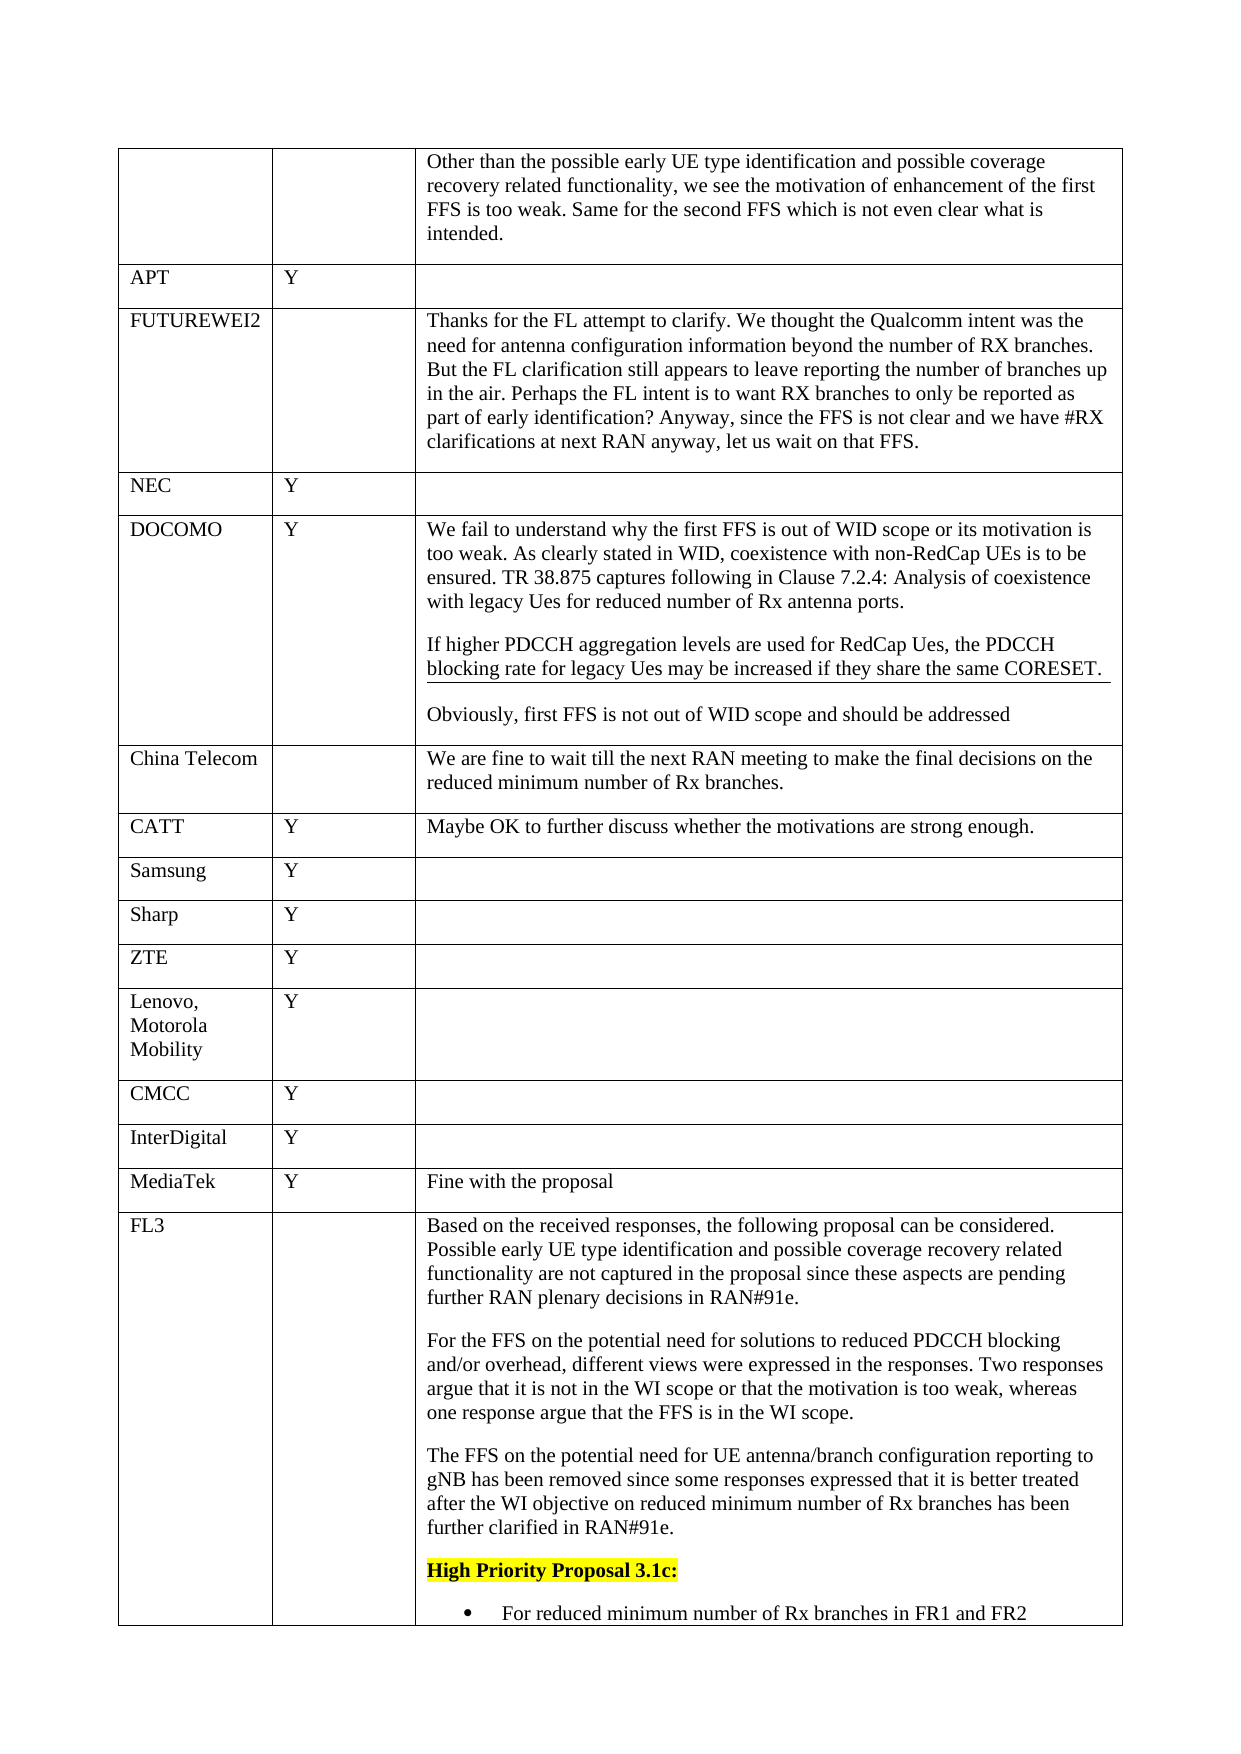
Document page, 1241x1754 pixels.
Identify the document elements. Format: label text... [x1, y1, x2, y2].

table_cell Y [273, 516, 415, 745]
table_cell Y [273, 1081, 415, 1124]
table_cell NEC [119, 473, 272, 515]
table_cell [416, 149, 1122, 263]
table_cell Maybe OK to further discuss whether the motivations are strong enough. [416, 814, 1122, 857]
table_cell FUTUREWEI2 [119, 309, 272, 472]
table_cell Y [273, 1169, 415, 1212]
table_cell Thanks for the FL attempt to clarify. We thought the Qualcomm intent was the need for antenna configuration information beyond the number of RX branches. But the FL clarification still appears to leave reporting the number of branches up in the air. Perhaps the FL intent is to want RX branches to only be reported as part of early identification? Anyway, since the FFS is not clear and we have #RX clarifications at next RAN anyway, let us wait on that FFS. [416, 309, 1122, 472]
table_cell DOCOMO [119, 516, 272, 745]
table_cell Y [273, 265, 415, 307]
table_cell We are fine to wait till the next RAN meeting to make the final decisions on the reduced minimum number of Rx branches. [416, 746, 1122, 813]
table_cell Y [273, 858, 415, 900]
table_cell We fail to understand why the first FFS is out of WID scope or its motivation is too weak. As clearly stated in WID, coexistence with non-RedCap UEs is to be ensured. TR 38.875 captures following in Clause 7.2.4: Analysis of coexistence with legacy Ues for reduced number of Rx antenna ports. If higher PDCCH aggregation levels are used for RedCap Ues, the PDCCH blocking rate for legacy Ues may be increased if they share the same CORESET. Obviously, first FFS is not out of WID scope and should be addressed [416, 516, 1122, 745]
table_cell [416, 1081, 1122, 1124]
table_cell MediaTek [119, 1169, 272, 1212]
table_cell Y [273, 989, 415, 1080]
table_cell Y [273, 945, 415, 988]
table_cell N [273, 149, 415, 263]
table_cell [416, 473, 1122, 515]
table_cell Lenovo, Motorola Mobility [119, 989, 272, 1080]
table_cell [273, 309, 415, 472]
table_cell [416, 989, 1122, 1080]
table_cell FL3 [119, 1213, 272, 1624]
table_cell [416, 945, 1122, 988]
table_cell Y [273, 473, 415, 515]
table_cell Samsung [119, 858, 272, 900]
table_cell Y [273, 901, 415, 944]
table_cell [273, 746, 415, 813]
table_cell APT [119, 265, 272, 307]
table_cell Y [273, 1125, 415, 1168]
table_cell ZTE [119, 945, 272, 988]
table_cell [273, 1213, 415, 1624]
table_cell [416, 1213, 1122, 1624]
table_cell Fine with the proposal [416, 1169, 1122, 1212]
table_cell Y [273, 814, 415, 857]
table_cell [416, 1125, 1122, 1168]
table_cell CMCC [119, 1081, 272, 1124]
table_cell InterDigital [119, 1125, 272, 1168]
table_cell China Telecom [119, 746, 272, 813]
table_cell CATT [119, 814, 272, 857]
table_cell [416, 858, 1122, 900]
table_cell Sharp [119, 901, 272, 944]
table_cell [416, 901, 1122, 944]
table_cell LG [119, 149, 272, 263]
table_cell [416, 265, 1122, 307]
